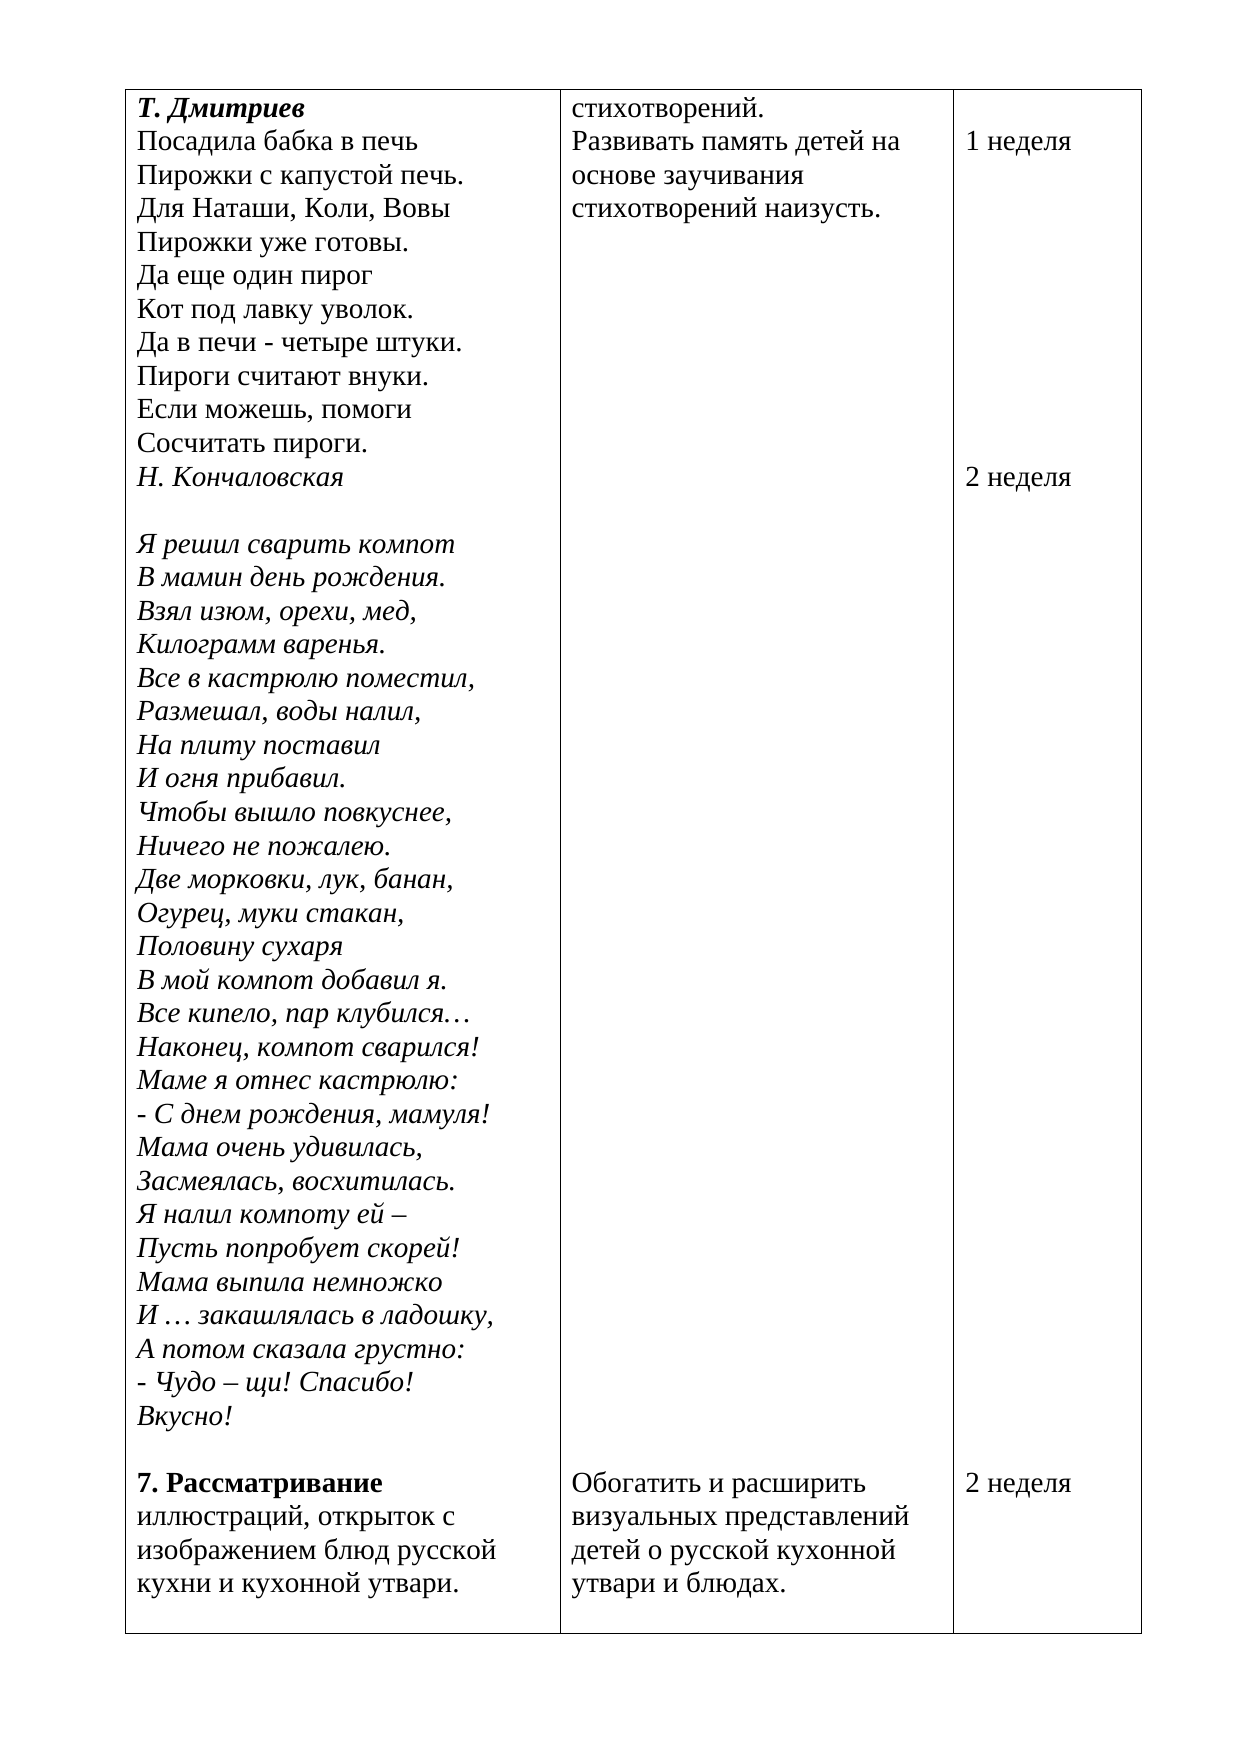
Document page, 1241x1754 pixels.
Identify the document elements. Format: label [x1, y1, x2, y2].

table_cell [954, 90, 1141, 1633]
table_cell [561, 90, 953, 1633]
table_cell [126, 90, 560, 1633]
